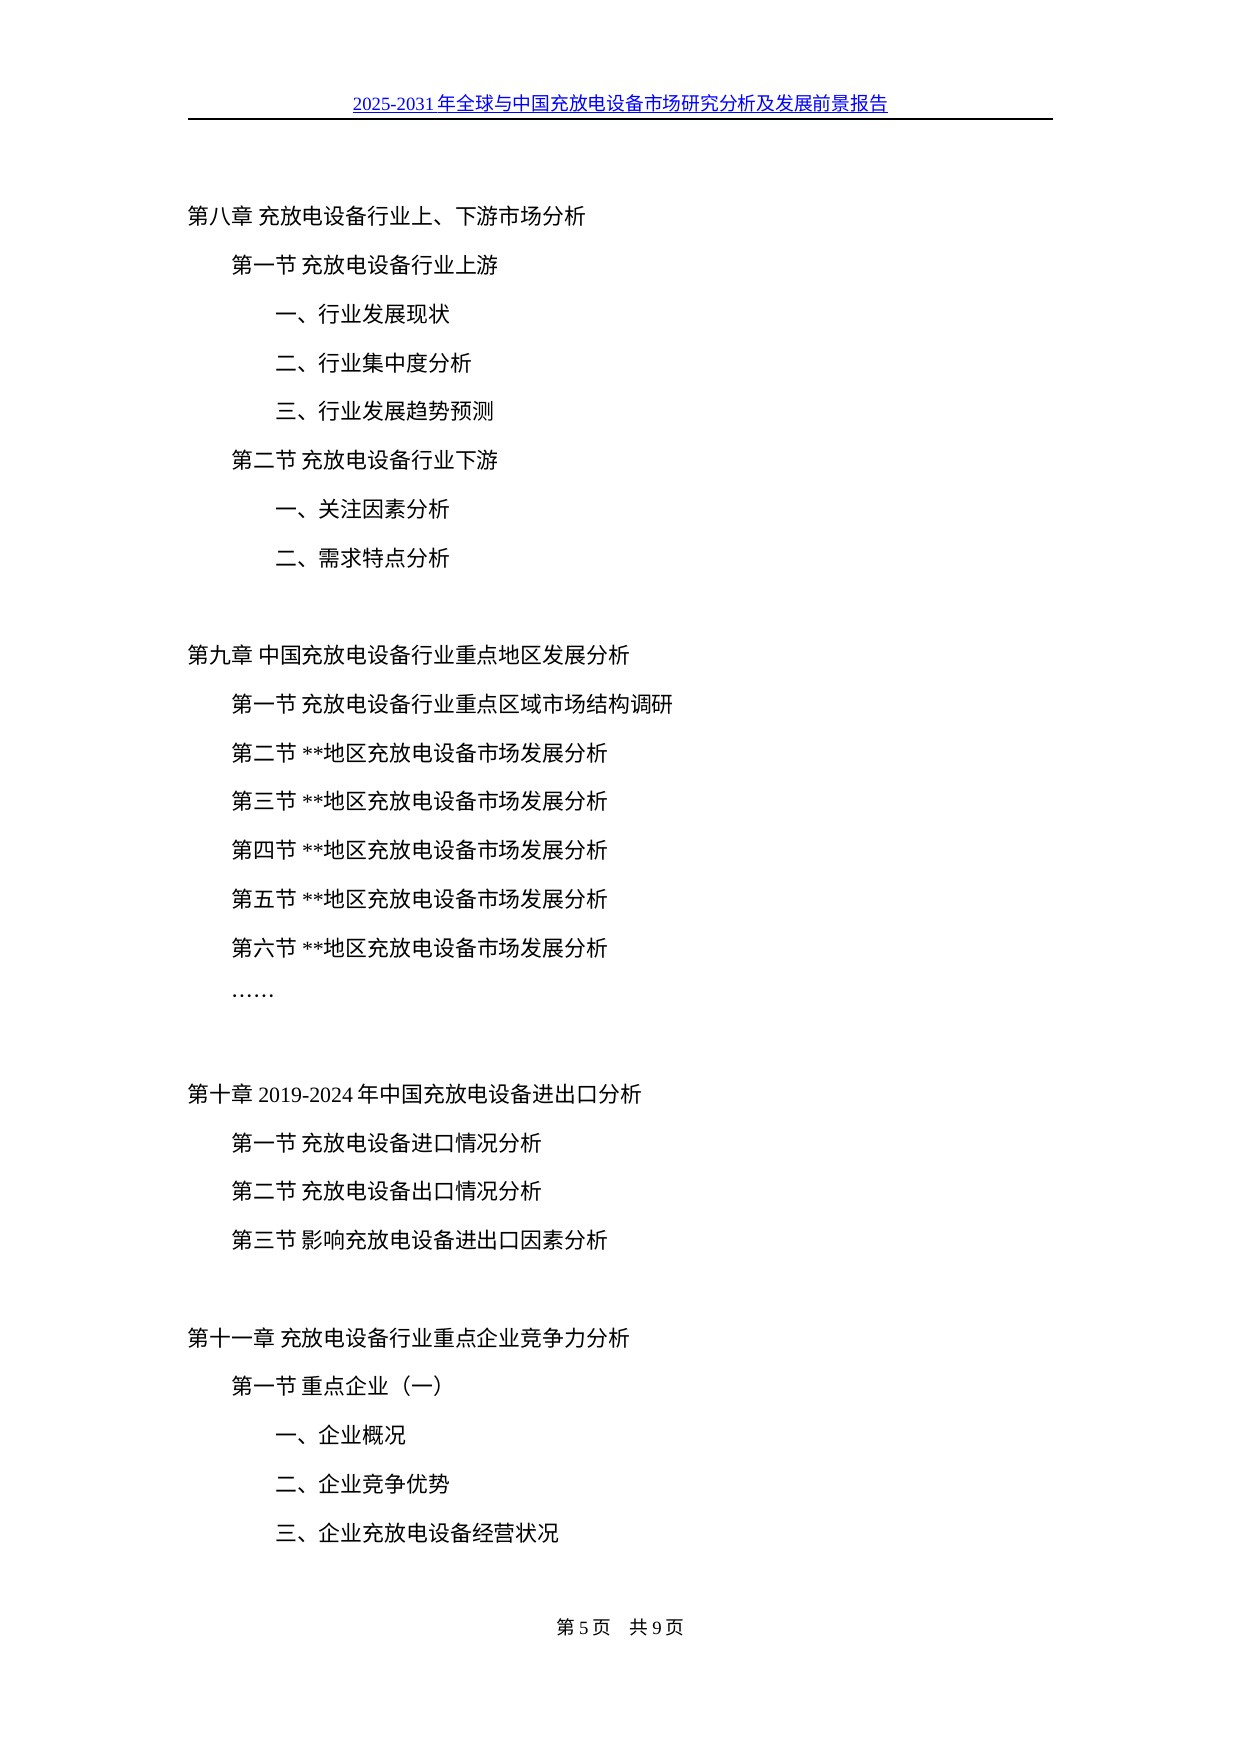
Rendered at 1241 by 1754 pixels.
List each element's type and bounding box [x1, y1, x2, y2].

text [187, 150, 1053, 1548]
